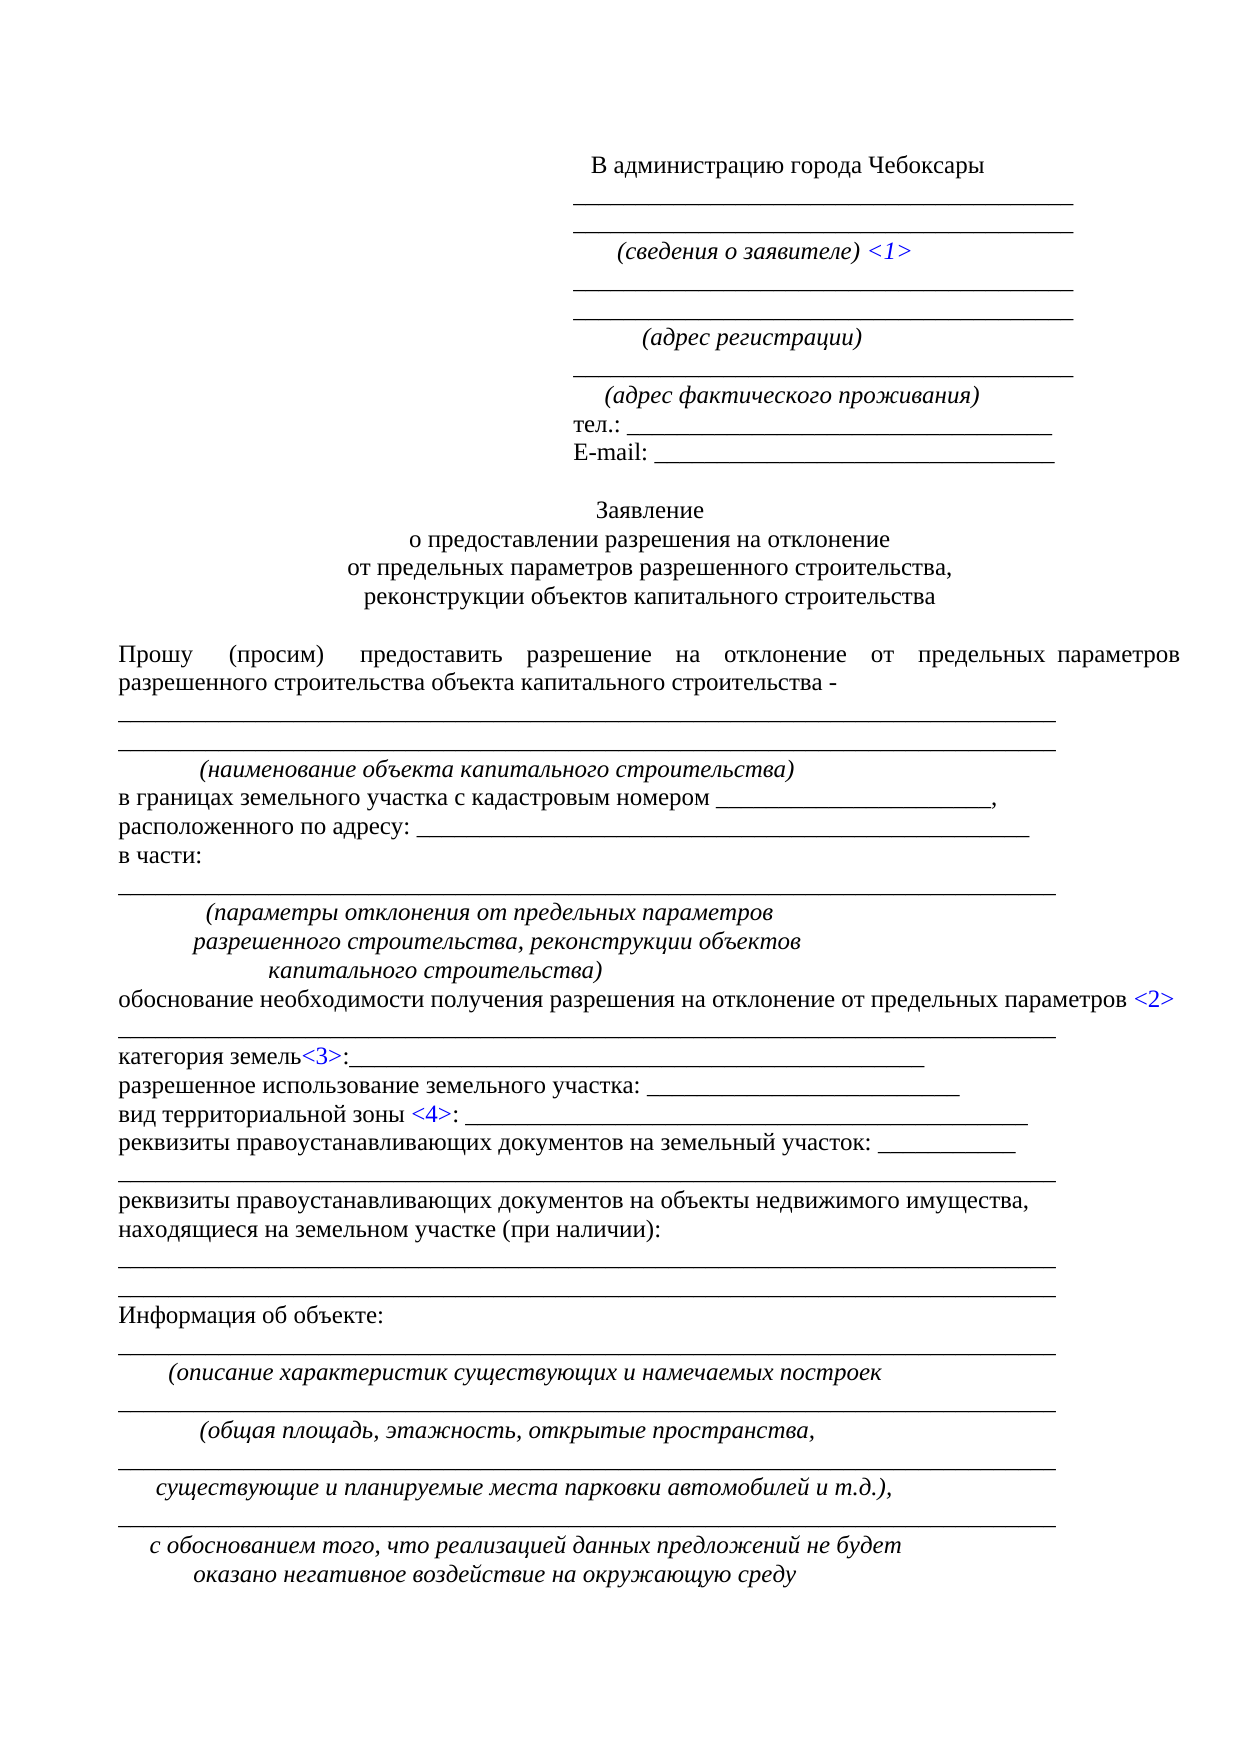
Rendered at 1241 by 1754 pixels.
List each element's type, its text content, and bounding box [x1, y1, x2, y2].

text (сведения о заявителе) <1> [118, 236, 1181, 265]
text о предоставлении разрешения на отклонение [118, 524, 1181, 552]
text В администрацию города Чебоксары [118, 150, 1181, 179]
text ________________________________________ [118, 351, 1181, 380]
text Прошу (просим) предоставить разрешение на отклонение от предельных параметров разрешенного строительства объекта капитального строительства - [118, 639, 1181, 696]
text тел.: __________________________________ [118, 409, 1181, 437]
text существующие и планируемые места парковки автомобилей и т.д.), [118, 1472, 1181, 1501]
text в границах земельного участка с кадастровым номером ______________________, [118, 782, 1181, 811]
text ___________________________________________________________________________ [118, 1156, 1181, 1185]
text Заявление [118, 495, 1181, 524]
text ___________________________________________________________________________ [118, 1271, 1181, 1300]
text ________________________________________ [118, 265, 1181, 294]
text капитального строительства) [118, 955, 1181, 984]
text (общая площадь, этажность, открытые пространства, [118, 1415, 1181, 1444]
text с обоснованием того, что реализацией данных предложений не будет [118, 1530, 1181, 1559]
text ___________________________________________________________________________ [118, 1012, 1181, 1041]
text E-mail: ________________________________ [118, 437, 1181, 466]
text находящиеся на земельном участке (при наличии): [118, 1214, 1181, 1242]
text обоснование необходимости получения разрешения на отклонение от предельных параметров <2> [118, 984, 1181, 1012]
text (описание характеристик существующих и намечаемых построек [118, 1357, 1181, 1386]
text расположенного по адресу: _________________________________________________ [118, 811, 1181, 840]
text (наименование объекта капитального строительства) [118, 754, 1181, 782]
text (параметры отклонения от предельных параметров [118, 897, 1181, 926]
text ________________________________________ [118, 179, 1181, 207]
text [118, 1501, 1181, 1530]
text (адрес фактического проживания) [118, 380, 1181, 409]
text реконструкции объектов капитального строительства [118, 581, 1181, 610]
text ___________________________________________________________________________ [118, 1329, 1181, 1357]
text ___________________________________________________________________________ [118, 725, 1181, 754]
text ___________________________________________________________________________ [118, 696, 1181, 725]
text оказано негативное воздействие на окружающую среду [118, 1559, 1181, 1587]
text от предельных параметров разрешенного строительства, [118, 552, 1181, 581]
text ________________________________________ [118, 294, 1181, 322]
text реквизиты правоустанавливающих документов на земельный участок: ___________ [118, 1127, 1181, 1156]
text ________________________________________ [118, 207, 1181, 236]
text ___________________________________________________________________________ [118, 869, 1181, 897]
text ___________________________________________________________________________ [118, 1444, 1181, 1472]
text разрешенного строительства, реконструкции объектов [118, 926, 1181, 955]
text Информация об объекте: [118, 1300, 1181, 1329]
text ___________________________________________________________________________ [118, 1242, 1181, 1271]
text в части: [118, 840, 1181, 869]
text категория земель<3>:______________________________________________ [118, 1041, 1181, 1070]
text (адрес регистрации) [118, 322, 1181, 351]
text разрешенное использование земельного участка: _________________________ [118, 1070, 1181, 1099]
text вид территориальной зоны <4>: _____________________________________________ [118, 1099, 1181, 1127]
text реквизиты правоустанавливающих документов на объекты недвижимого имущества, [118, 1185, 1181, 1214]
text ___________________________________________________________________________ [118, 1386, 1181, 1415]
